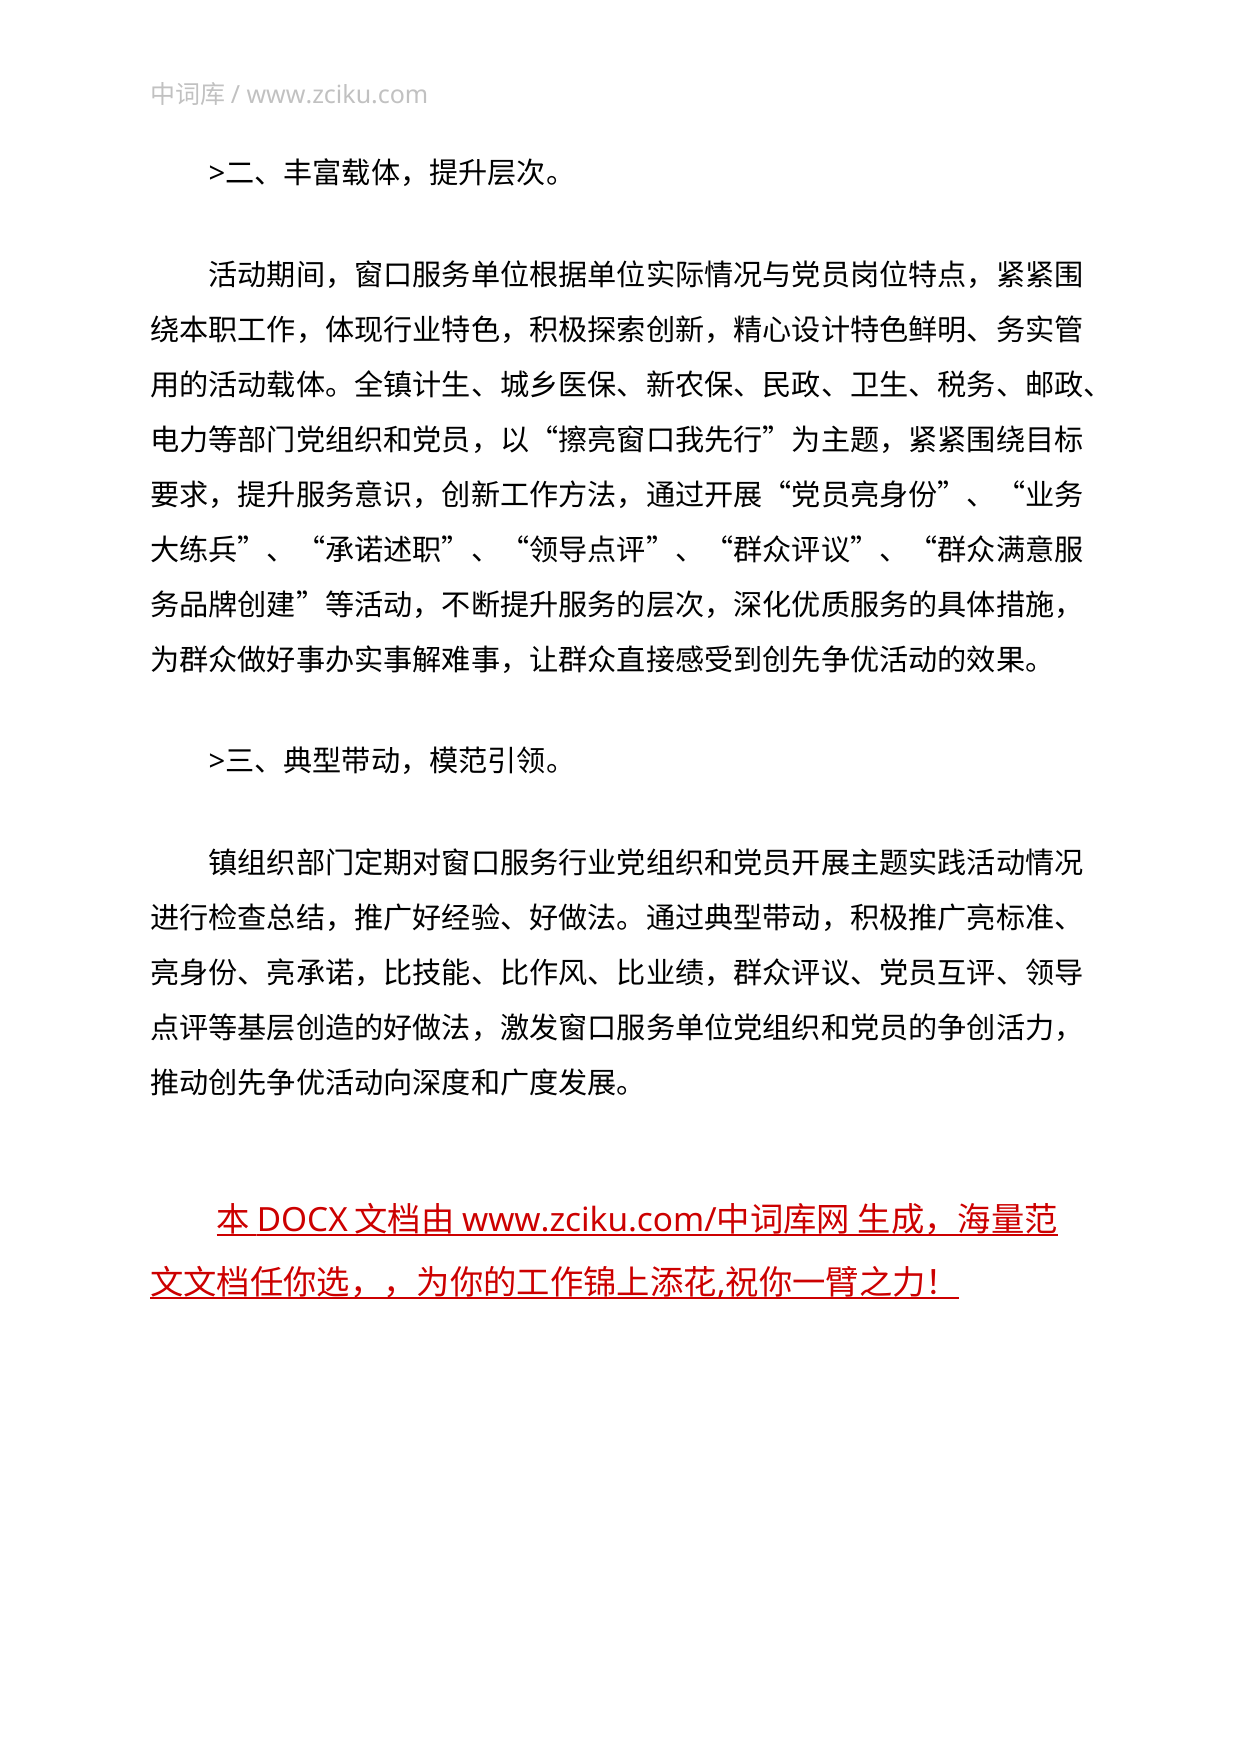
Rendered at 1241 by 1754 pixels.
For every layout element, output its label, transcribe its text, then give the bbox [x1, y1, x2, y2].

text >三、典型带动，模范引领。 [150, 738, 1090, 780]
text 本DOCX文档由 www.zciku.com/中词库网 生成，海量范文文档任你选，，为你的工作锦上添花,祝你一臂之力！ [150, 1193, 1090, 1304]
text 镇组织部门定期对窗口服务行业党组织和党员开展主题实践活动情况进行检查总结，推广好经验、好做法。通过典型带动，积极推广亮标准、亮身份、亮承诺，比技能、比作风、比业绩，群众评议、党员互评、领导点评等基层创造的好做法，激发窗口服务单位党组织和党员的争创活力，推动创先争优活动向深度和广度发展。 [150, 840, 1090, 1102]
text 活动期间，窗口服务单位根据单位实际情况与党员岗位特点，紧紧围绕本职工作，体现行业特色，积极探索创新，精心设计特色鲜明、务实管用的活动载体。全镇计生、城乡医保、新农保、民政、卫生、税务、邮政、电力等部门党组织和党员，以“擦亮窗口我先行”为主题，紧紧围绕目标要求，提升服务意识，创新工作方法，通过开展“党员亮身份”、“业务大练兵”、“承诺述职”、“领导点评”、“群众评议”、“群众满意服务品牌创建”等活动，不断提升服务的层次，深化优质服务的具体措施，为群众做好事办实事解难事，让群众直接感受到创先争优活动的效果。 [150, 252, 1090, 678]
text >二、丰富载体，提升层次。 [150, 150, 1090, 192]
